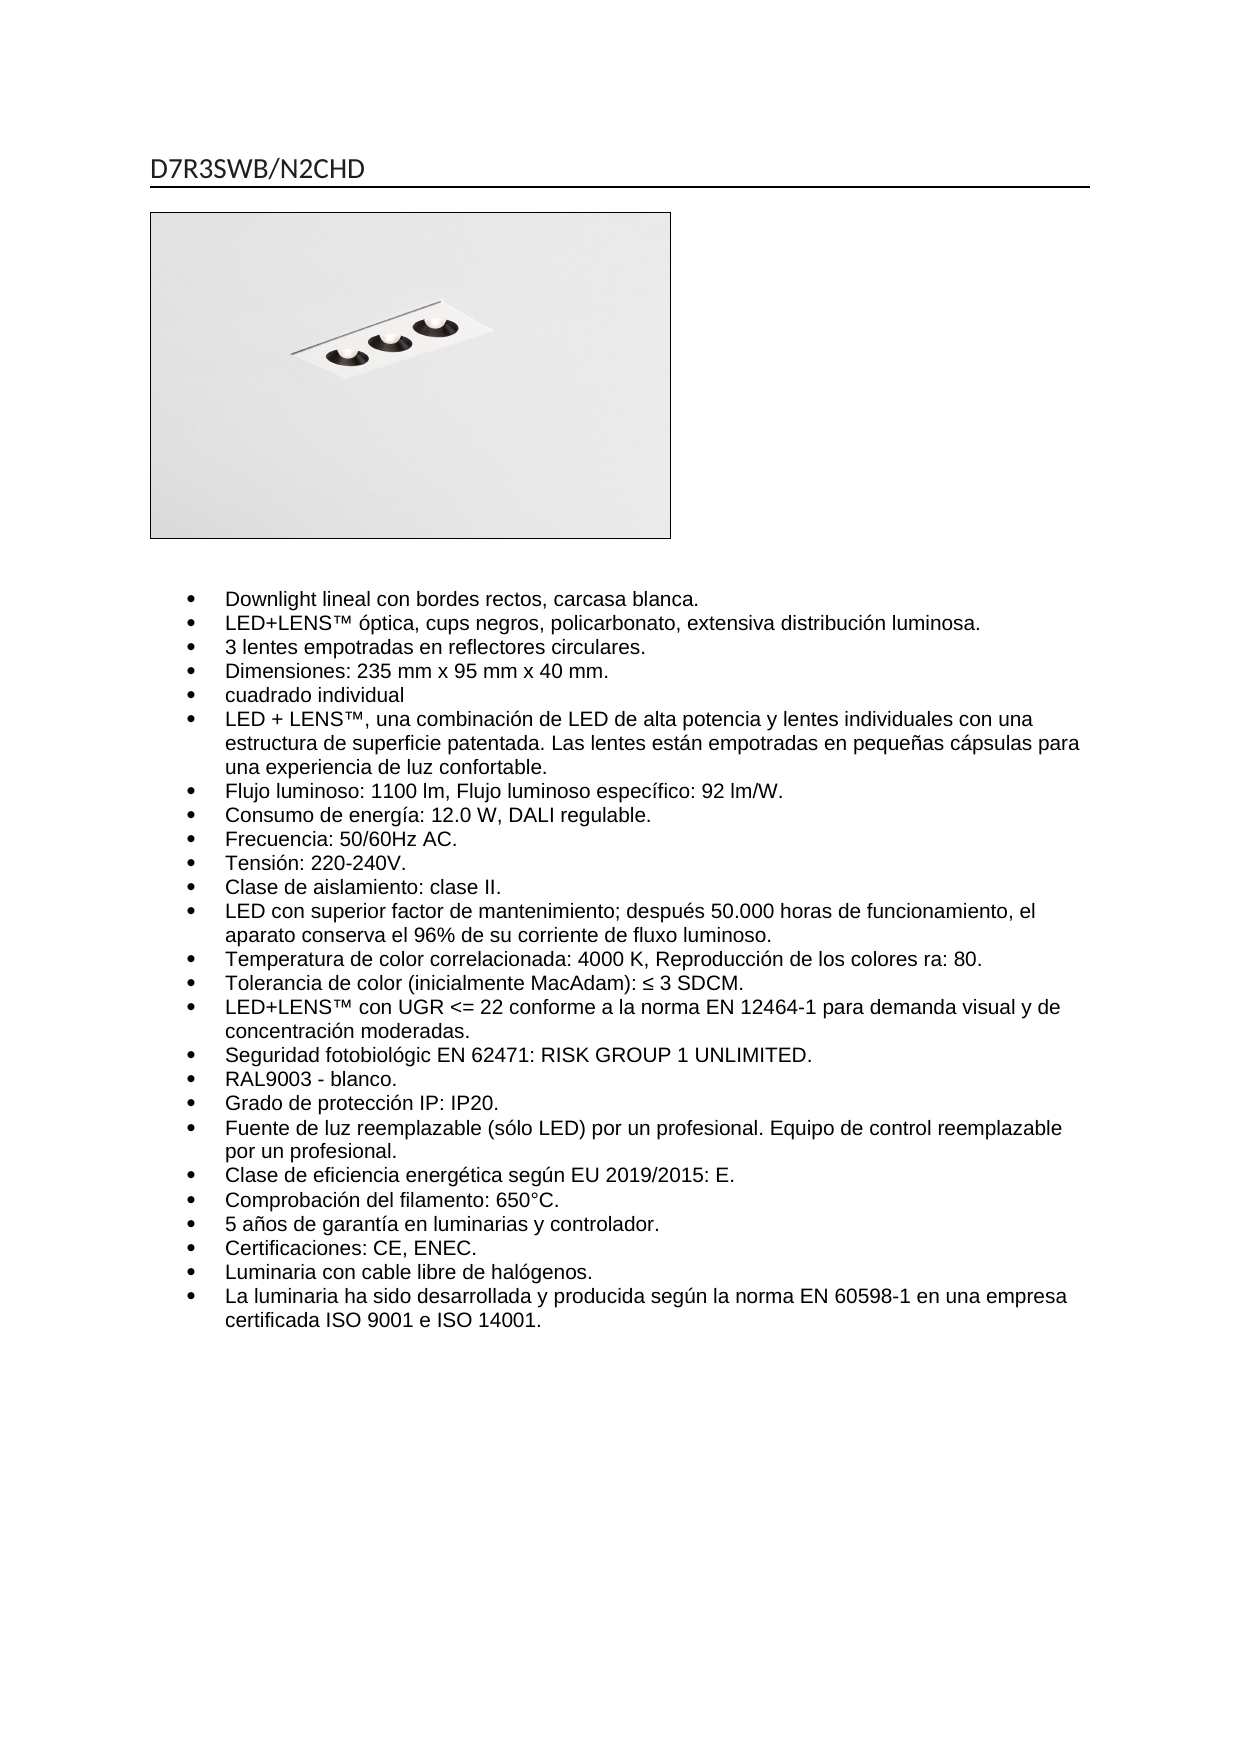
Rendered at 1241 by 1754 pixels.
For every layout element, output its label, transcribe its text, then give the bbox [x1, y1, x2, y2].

list Tolerancia de color (inicialmente MacAdam): ≤ 3 SDCM. [187, 971, 1090, 995]
list Seguridad fotobiológic EN 62471: RISK GROUP 1 UNLIMITED. [187, 1043, 1090, 1067]
list LED+LENS™ óptica, cups negros, policarbonato, extensiva distribución luminosa. [187, 610, 1090, 634]
list Flujo luminoso: 1100 lm, Flujo luminoso específico: 92 lm/W. [187, 779, 1090, 803]
list Grado de protección IP: IP20. [187, 1091, 1090, 1115]
list Luminaria con cable libre de halógenos. [187, 1259, 1090, 1284]
list Downlight lineal con bordes rectos, carcasa blanca. [187, 586, 1090, 610]
list cuadrado individual [187, 683, 1090, 707]
list Clase de aislamiento: clase II. [187, 875, 1090, 899]
list Clase de eficiencia energética según EU 2019/2015: E. [187, 1163, 1090, 1187]
list 5 años de garantía en luminarias y controlador. [187, 1211, 1090, 1236]
list Dimensiones: 235 mm x 95 mm x 40 mm. [187, 658, 1090, 683]
list LED+LENS™ con UGR <= 22 conforme a la norma EN 12464-1 para demanda visual y de concentración moderadas. [187, 995, 1090, 1043]
picture [151, 213, 670, 538]
list Consumo de energía: 12.0 W, DALI regulable. [187, 803, 1090, 827]
list Tensión: 220-240V. [187, 851, 1090, 875]
list Temperatura de color correlacionada: 4000 K, Reproducción de los colores ra: 80. [187, 947, 1090, 971]
list Certificaciones: CE, ENEC. [187, 1236, 1090, 1259]
list LED con superior factor de mantenimiento; después 50.000 horas de funcionamiento, el aparato conserva el 96% de su corriente de fluxo luminoso. [187, 899, 1090, 947]
list Comprobación del filamento: 650°C. [187, 1187, 1090, 1211]
list La luminaria ha sido desarrollada y producida según la norma EN 60598-1 en una empresa certificada ISO 9001 e ISO 14001. [187, 1284, 1090, 1332]
list Frecuencia: 50/60Hz AC. [187, 827, 1090, 851]
list RAL9003 - blanco. [187, 1067, 1090, 1091]
list Fuente de luz reemplazable (sólo LED) por un profesional. Equipo de control reemplazable por un profesional. [187, 1115, 1090, 1163]
list LED + LENS™, una combinación de LED de alta potencia y lentes individuales con una estructura de superficie patentada. Las lentes están empotradas en pequeñas cápsulas para una experiencia de luz confortable. [187, 707, 1090, 779]
text D7R3SWB/N2CHD [150, 150, 1090, 186]
list 3 lentes empotradas en reflectores circulares. [187, 634, 1090, 658]
